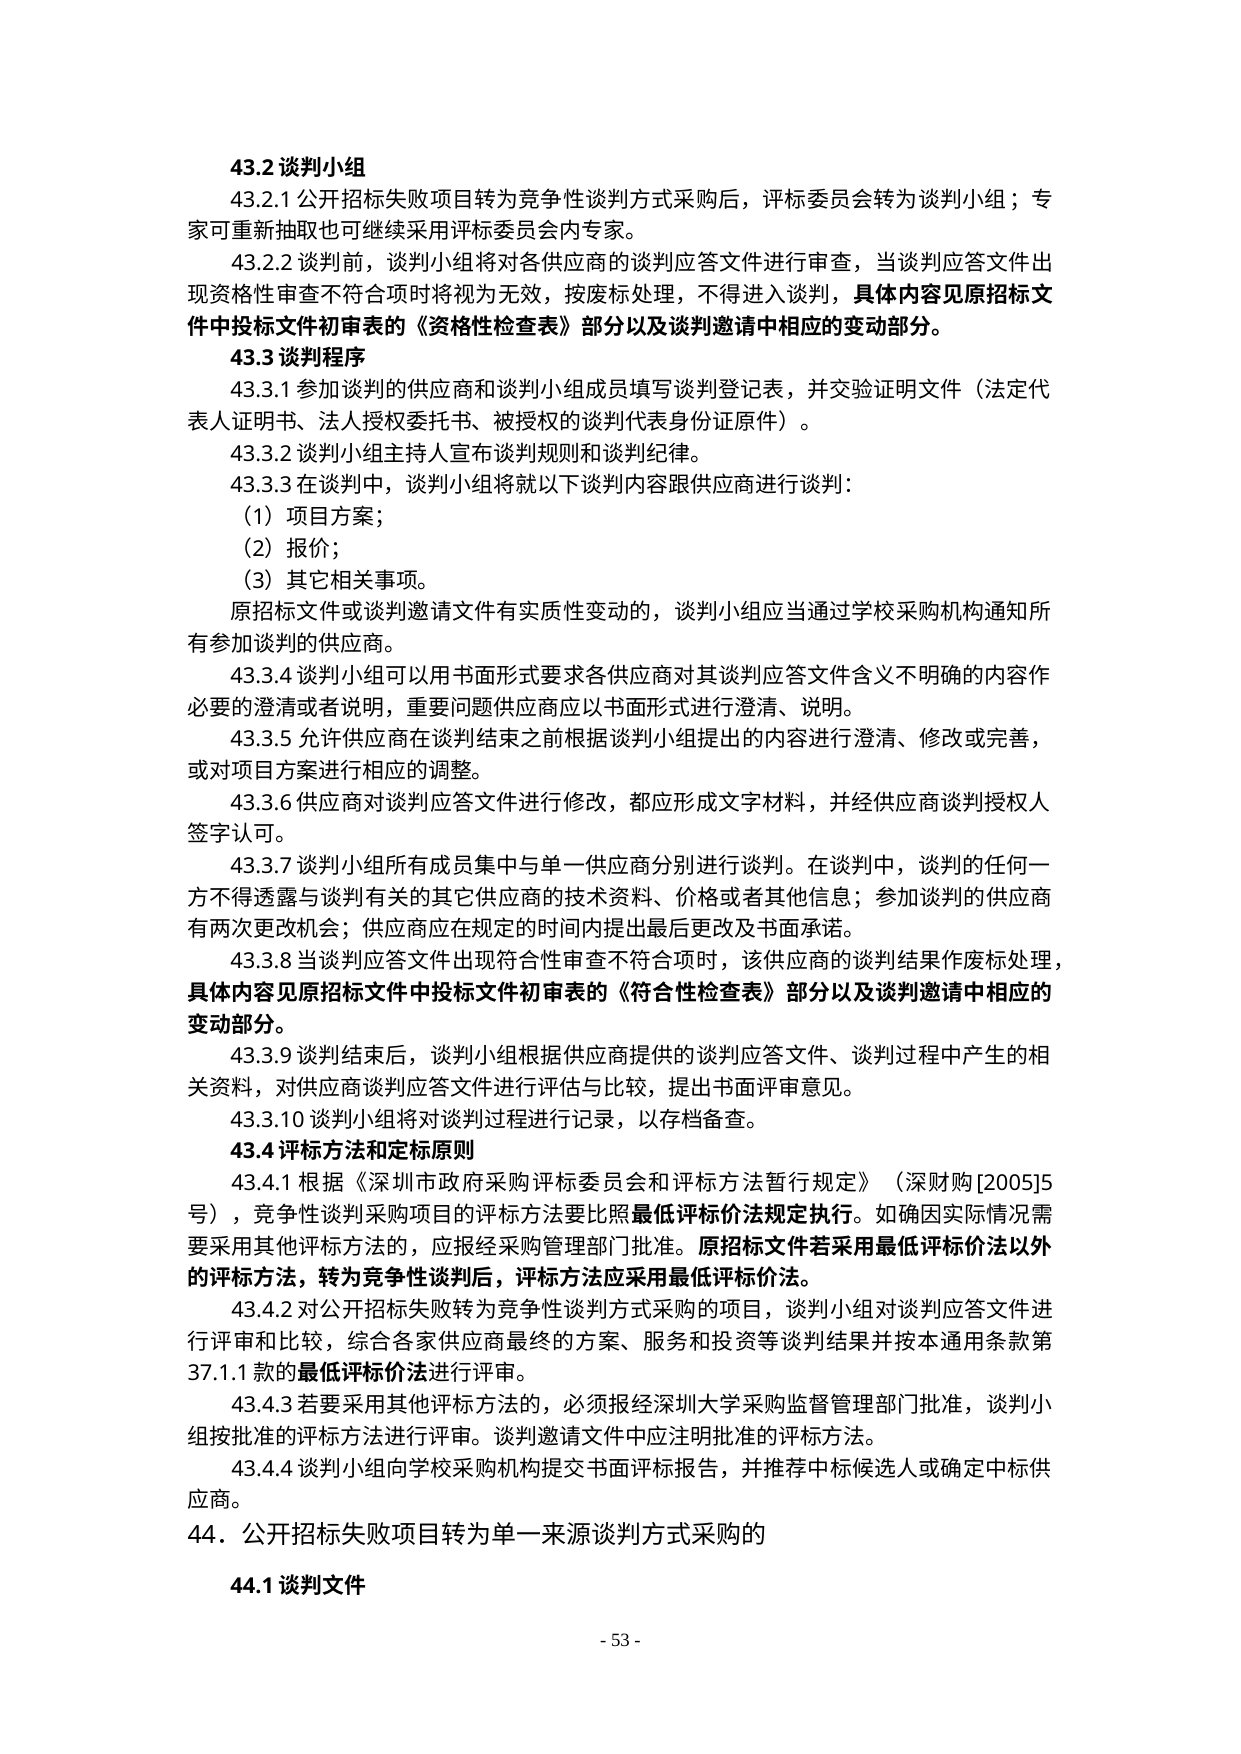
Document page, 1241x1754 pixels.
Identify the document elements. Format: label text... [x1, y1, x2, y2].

text 43.2.2谈判前，谈判小组将对各供应商的谈判应答文件进行审查，当谈判应答文件出现资格性审查不符合项时将视为无效，按废标处理，不得进入谈判，具体内容见原招标文件中投标文件初审表的《资格性检查表》部分以及谈判邀请中相应的变动部分。 [187, 245, 1053, 340]
text （3）其它相关事项。 [187, 563, 1053, 594]
text 43.4.3若要采用其他评标方法的，必须报经深圳大学采购监督管理部门批准，谈判小组按批准的评标方法进行评审。谈判邀请文件中应注明批准的评标方法。 [187, 1387, 1053, 1451]
text 43.3.8当谈判应答文件出现符合性审查不符合项时，该供应商的谈判结果作废标处理，具体内容见原招标文件中投标文件初审表的《符合性检查表》部分以及谈判邀请中相应的变动部分。 [187, 943, 1053, 1038]
text 43.2.1公开招标失败项目转为竞争性谈判方式采购后，评标委员会转为谈判小组；专家可重新抽取也可继续采用评标委员会内专家。 [187, 182, 1053, 245]
text 43.3.10谈判小组将对谈判过程进行记录，以存档备查。 [187, 1102, 1053, 1133]
text 43.3.2谈判小组主持人宣布谈判规则和谈判纪律。 [187, 436, 1053, 467]
text 原招标文件或谈判邀请文件有实质性变动的，谈判小组应当通过学校采购机构通知所有参加谈判的供应商。 [187, 594, 1053, 658]
text 43.2谈判小组 [187, 150, 1053, 182]
text 43.3.9谈判结束后，谈判小组根据供应商提供的谈判应答文件、谈判过程中产生的相关资料，对供应商谈判应答文件进行评估与比较，提出书面评审意见。 [187, 1038, 1053, 1102]
text 43.3.4谈判小组可以用书面形式要求各供应商对其谈判应答文件含义不明确的内容作必要的澄清或者说明，重要问题供应商应以书面形式进行澄清、说明。 [187, 658, 1053, 721]
text 43.3.6供应商对谈判应答文件进行修改，都应形成文字材料，并经供应商谈判授权人签字认可。 [187, 784, 1053, 848]
text 43.3.5 允许供应商在谈判结束之前根据谈判小组提出的内容进行澄清、修改或完善，或对项目方案进行相应的调整。 [187, 721, 1053, 784]
text 43.4.4谈判小组向学校采购机构提交书面评标报告，并推荐中标候选人或确定中标供应商。 [187, 1451, 1053, 1514]
text 43.3.3在谈判中，谈判小组将就以下谈判内容跟供应商进行谈判： [187, 467, 1053, 499]
text 44．公开招标失败项目转为单一来源谈判方式采购的 [187, 1514, 1053, 1550]
text 43.3.1参加谈判的供应商和谈判小组成员填写谈判登记表，并交验证明文件（法定代表人证明书、法人授权委托书、被授权的谈判代表身份证原件）。 [187, 372, 1053, 436]
text 43.4评标方法和定标原则 [187, 1133, 1053, 1165]
text 43.4.1根据《深圳市政府采购评标委员会和评标方法暂行规定》（深财购[2005]5号），竞争性谈判采购项目的评标方法要比照最低评标价法规定执行。如确因实际情况需要采用其他评标方法的，应报经采购管理部门批准。原招标文件若采用最低评标价法以外的评标方法，转为竞争性谈判后，评标方法应采用最低评标价法。 [187, 1165, 1053, 1292]
text 43.3.7谈判小组所有成员集中与单一供应商分别进行谈判。在谈判中，谈判的任何一方不得透露与谈判有关的其它供应商的技术资料、价格或者其他信息；参加谈判的供应商有两次更改机会；供应商应在规定的时间内提出最后更改及书面承诺。 [187, 848, 1053, 943]
text 44.1谈判文件 [187, 1568, 1053, 1600]
text （1）项目方案； [187, 499, 1053, 531]
text 43.3谈判程序 [187, 340, 1053, 372]
text 43.4.2对公开招标失败转为竞争性谈判方式采购的项目，谈判小组对谈判应答文件进行评审和比较，综合各家供应商最终的方案、服务和投资等谈判结果并按本通用条款第37.1.1款的最低评标价法进行评审。 [187, 1292, 1053, 1387]
text （2）报价； [187, 531, 1053, 563]
